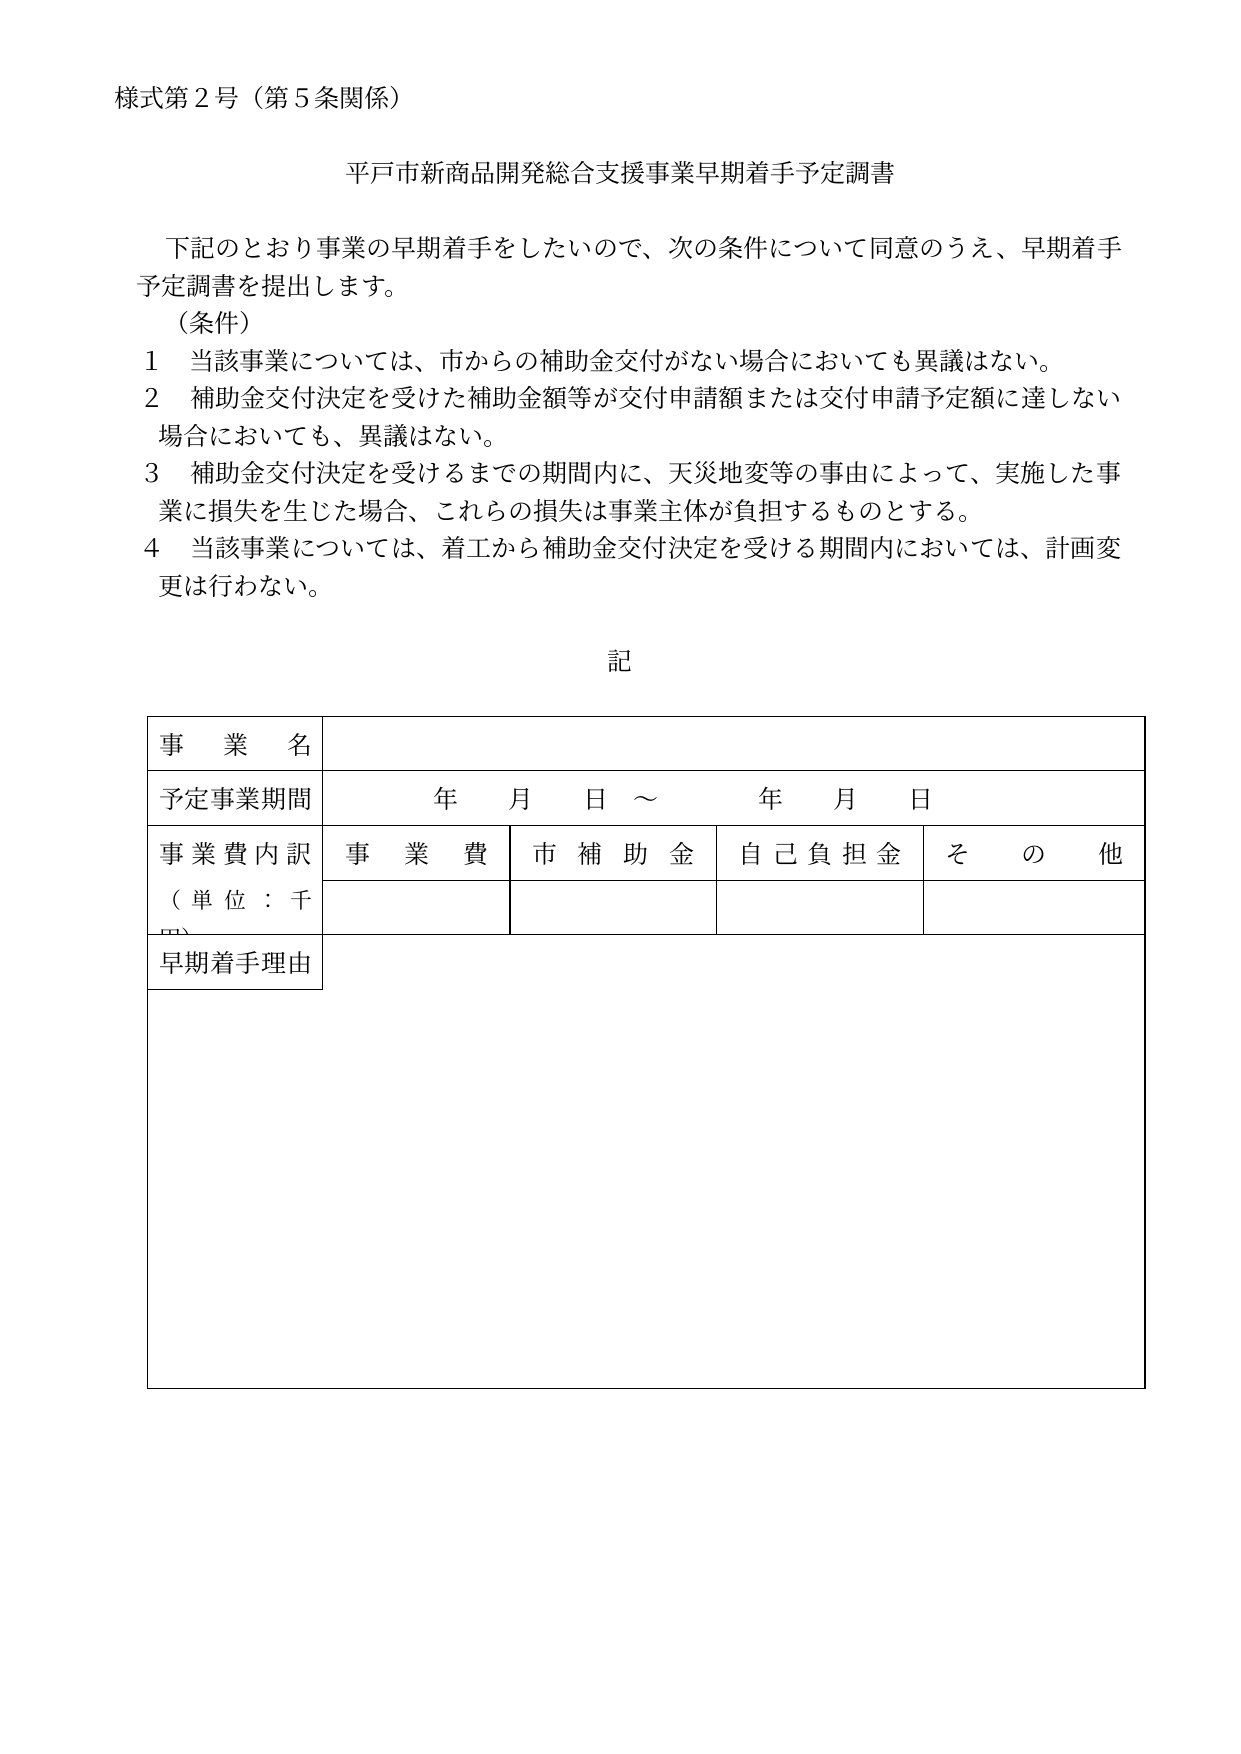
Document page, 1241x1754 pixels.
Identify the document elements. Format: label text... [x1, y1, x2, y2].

table_cell 予定事業期間 [148, 771, 322, 825]
table_cell （単位：千円） [148, 880, 322, 934]
table_cell 年 月 日 ～ 年 月 日 [323, 771, 1144, 825]
table_header [323, 717, 1144, 770]
text ３ 補助金交付決定を受けるまでの期間内に、天災地変等の事由によって、実施した事業に損失を生じた場合、これらの損失は事業主体が負担するものとする。 [114, 453, 1126, 528]
table_cell [511, 881, 716, 934]
text １ 当該事業については、市からの補助金交付がない場合においても異議はない。 [114, 341, 1126, 378]
table_cell その他 [924, 826, 1144, 880]
table_cell [323, 881, 509, 934]
table_cell 自己負担金 [717, 826, 923, 880]
text 記 [114, 641, 1126, 678]
text ２ 補助金交付決定を受けた補助金額等が交付申請額または交付申請予定額に達しない場合においても、異議はない。 [114, 378, 1126, 453]
text （条件） [114, 303, 1126, 341]
text 平戸市新商品開発総合支援事業早期着手予定調書 [114, 153, 1126, 191]
table_cell 事業費 [323, 826, 509, 880]
text ４ 当該事業については、着工から補助金交付決定を受ける期間内においては、計画変更は行わない。 [114, 528, 1126, 603]
text 下記のとおり事業の早期着手をしたいので、次の条件について同意のうえ、早期着手予定調書を提出します。 [114, 228, 1126, 303]
table_cell 事業費内訳 [148, 826, 322, 880]
table_header 事業名 [148, 717, 322, 770]
table_cell 早期着手理由 [148, 935, 322, 989]
table_cell [148, 989, 1144, 1387]
table_cell [924, 881, 1144, 934]
table_cell [323, 935, 1144, 989]
table_cell [717, 881, 923, 934]
text 様式第２号（第５条関係） [114, 78, 1126, 116]
table_cell 市補助金 [511, 826, 716, 880]
